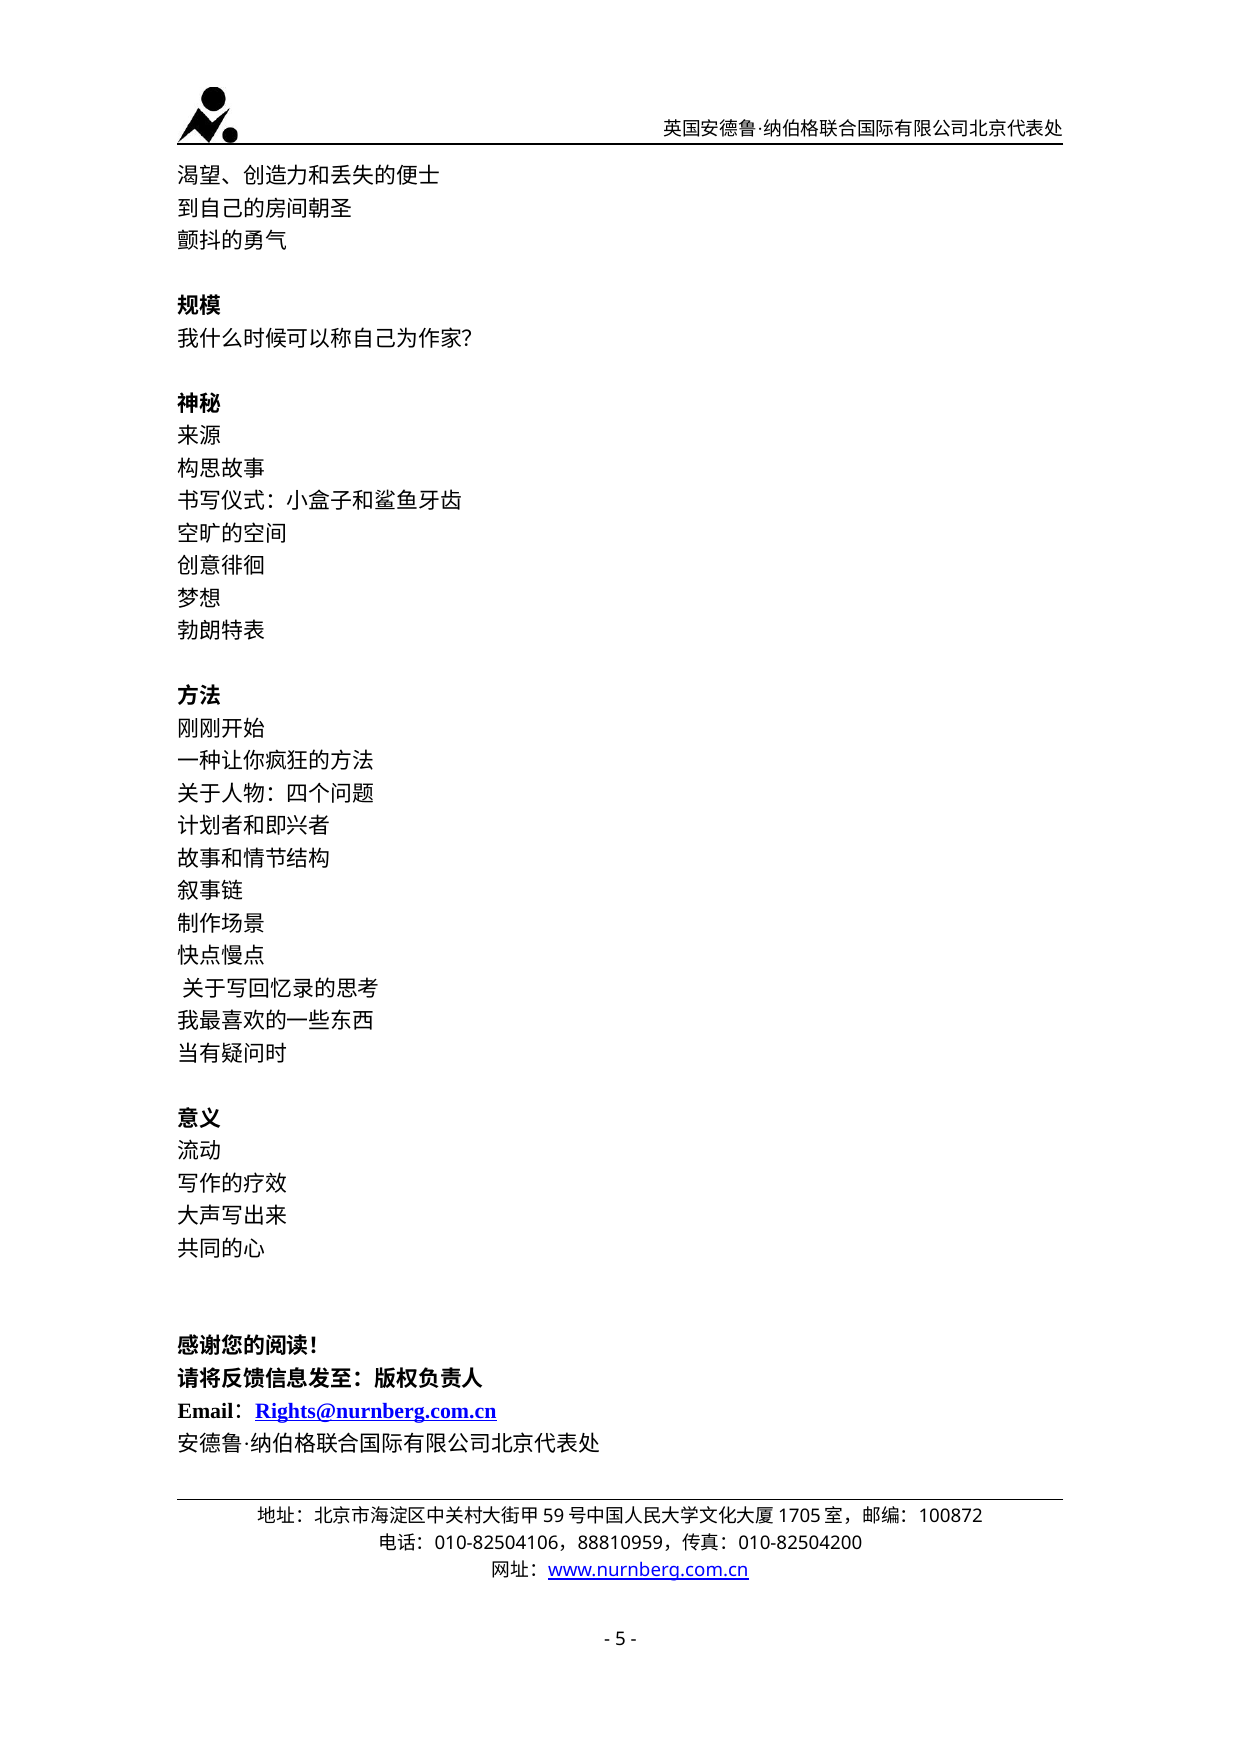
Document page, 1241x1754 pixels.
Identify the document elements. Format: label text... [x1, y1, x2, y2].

text 安德鲁·纳伯格联合国际有限公司北京代表处 [177, 1425, 1063, 1458]
text 渴望、创造力和丢失的便士 [177, 158, 1063, 190]
text 来源 [177, 418, 1063, 450]
text 我最喜欢的一些东西 [177, 1003, 1063, 1035]
text 计划者和即兴者 [177, 808, 1063, 840]
text 到自己的房间朝圣 [177, 190, 1063, 223]
text 梦想 [177, 580, 1063, 613]
text 一种让你疯狂的方法 [177, 743, 1063, 775]
text 神秘 [177, 385, 1063, 418]
text 创意徘徊 [177, 548, 1063, 580]
text 故事和情节结构 [177, 840, 1063, 873]
text 请将反馈信息发至：版权负责人 [177, 1360, 1063, 1393]
text 方法 [177, 678, 1063, 710]
text 规模 [177, 288, 1063, 320]
text 当有疑问时 [177, 1035, 1063, 1068]
picture [177, 87, 238, 143]
text 大声写出来 [177, 1198, 1063, 1230]
text 叙事链 [177, 873, 1063, 905]
text 制作场景 [177, 905, 1063, 938]
text 颤抖的勇气 [177, 223, 1063, 255]
text 关于写回忆录的思考 [177, 970, 1063, 1003]
text 书写仪式：小盒子和鲨鱼牙齿 [177, 483, 1063, 515]
text 我什么时候可以称自己为作家？ [177, 320, 1063, 353]
text 流动 [177, 1133, 1063, 1165]
text 写作的疗效 [177, 1165, 1063, 1198]
text 快点慢点 [177, 938, 1063, 970]
text 刚刚开始 [177, 710, 1063, 743]
text 关于人物：四个问题 [177, 775, 1063, 808]
text 共同的心 [177, 1230, 1063, 1263]
text 感谢您的阅读！ [177, 1328, 1063, 1360]
text Email：Rights@nurnberg.com.cn [177, 1393, 1063, 1425]
text 构思故事 [177, 450, 1063, 483]
text 意义 [177, 1100, 1063, 1133]
text 空旷的空间 [177, 515, 1063, 548]
text 勃朗特表 [177, 613, 1063, 645]
